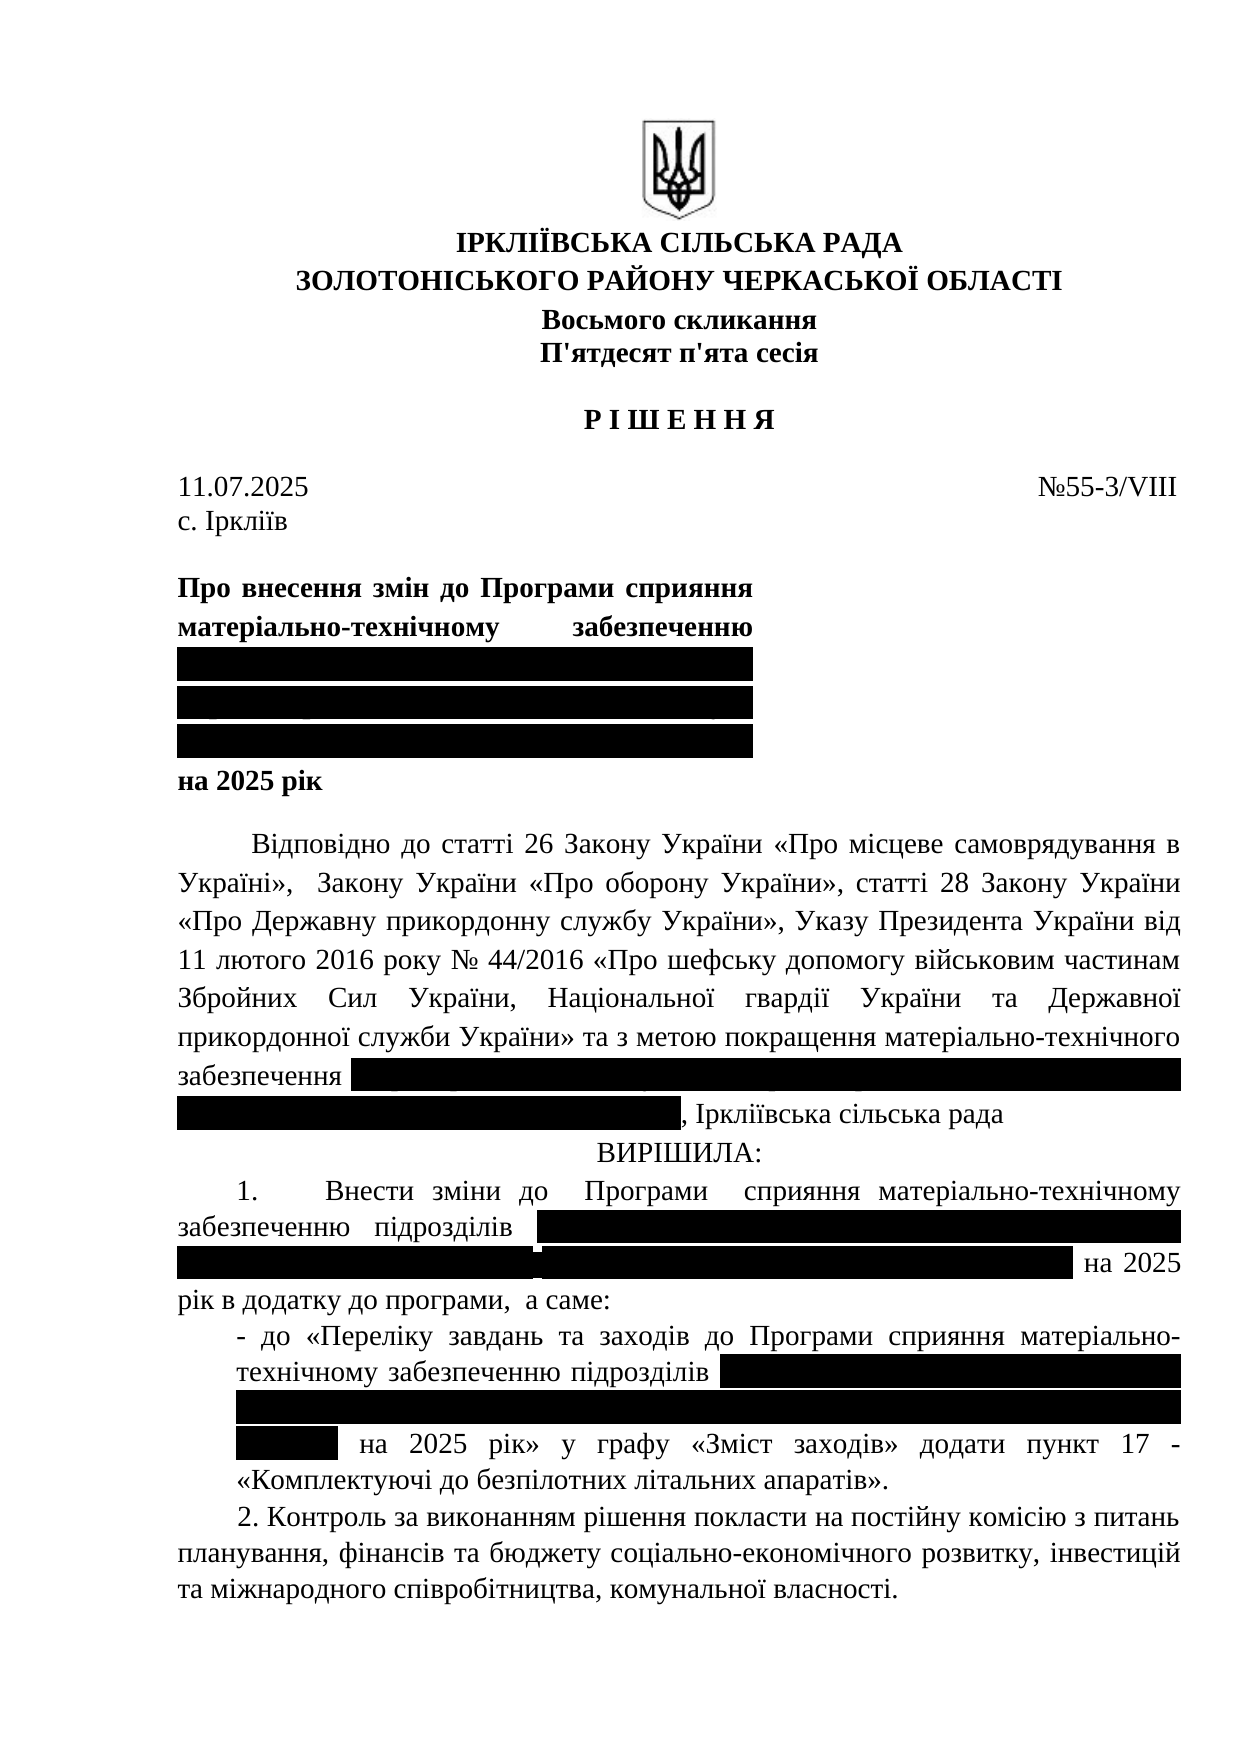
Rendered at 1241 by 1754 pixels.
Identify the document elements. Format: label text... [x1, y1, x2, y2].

list ВИРІШИЛА: [177, 1135, 1181, 1168]
list - до «Переліку завдань та заходів до Програми сприяння матеріально-технічному забезпеченню підрозділів 3 прикордонного загону імені Героя України полковника Євгенія Пікуса Державної прикордонної служби України на 2025 рік» у графу «Зміст заходів» додати пункт 17 - «Комплектуючі до безпілотних літальних апаратів». [236, 1318, 1181, 1390]
text Про внесення змін до Програми сприяння матеріально-технічному забезпеченню підрозділів 3 прикордонного загону імені Героя України полковника Євгенія Пікуса Державної прикордонної служби України на 2025 рік [177, 570, 753, 647]
text ІРКЛІЇВСЬКА СІЛЬСЬКА РАДА [177, 225, 1181, 258]
text Р І Ш Е Н Н Я [177, 402, 1181, 436]
list Відповідно до статті 26 Закону України «Про місцеве самоврядування в Україні», Закону України «Про оборону України», статті 28 Закону України «Про Державну прикордонну службу України», Указу Президента України від 11 лютого 2016 року № 44/2016 «Про шефську допомогу військовим частинам Збройних Сил України, Національної гвардії України та Державної прикордонної служби України» та з метою покращення матеріально-технічного забезпечення 3 прикордонного загону імені Героя України полковника Євгенія Пікуса Державної прикордонної служби, Іркліївська сільська рада [177, 826, 1181, 1130]
list Внести зміни до Програми сприяння матеріально-технічному забезпеченню підрозділів 3 прикордонного загону імені Героя України полковника Євгенія Пікуса Державної прикордонної служби України на 2025 рік в додатку до програми, а саме: [177, 1173, 1181, 1315]
picture [641, 118, 717, 221]
list - до «Переліку завдань та заходів до Програми сприяння матеріально-технічному забезпеченню підрозділів 3 прикордонного загону імені Героя України полковника Євгенія Пікуса Державної прикордонної служби України на 2025 рік» у графу «Зміст заходів» додати пункт 17 - «Комплектуючі до безпілотних літальних апаратів». [236, 1424, 1181, 1496]
text 11.07.2025 №55-3/VIII [177, 469, 1181, 503]
text Про внесення змін до Програми сприяння матеріально-технічному забезпеченню підрозділів 3 прикордонного загону імені Героя України полковника Євгенія Пікуса Державної прикордонної служби України на 2025 рік [177, 758, 753, 796]
list 2. Контроль за виконанням рішення покласти на постійну комісію з питань планування, фінансів та бюджету соціально-економічного розвитку, інвестицій та міжнародного співробітництва, комунальної власності. [177, 1499, 1181, 1604]
text c. Іркліїв [177, 503, 1181, 537]
text ЗОЛОТОНІСЬКОГО РАЙОНУ ЧЕРКАСЬКОЇ ОБЛАСТІ [177, 263, 1181, 297]
text Восьмого скликання [177, 302, 1181, 335]
text П'ятдесят п'ята сесія [177, 335, 1181, 369]
